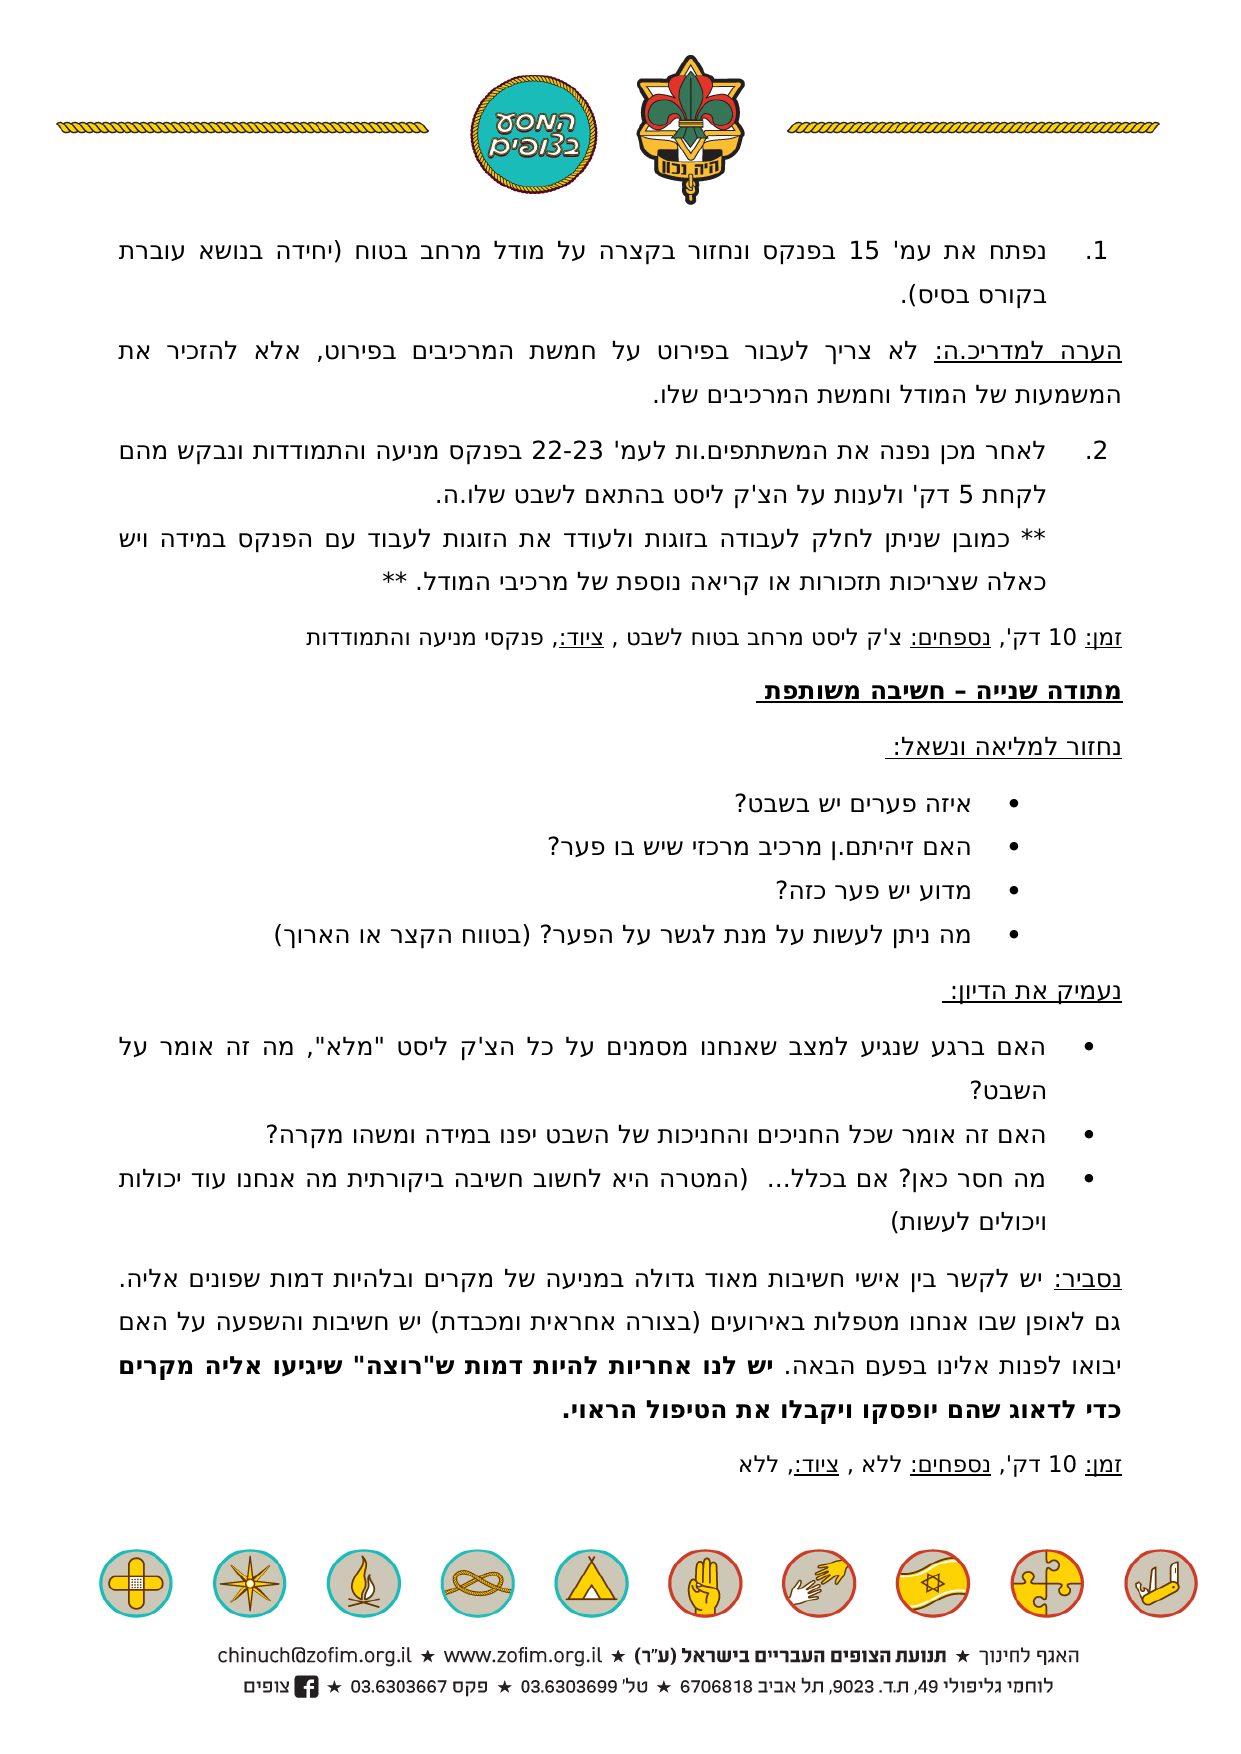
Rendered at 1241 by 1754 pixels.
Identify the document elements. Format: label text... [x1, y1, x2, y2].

list האם ברגע שנגיע למצב שאנחנו מסמנים על כל הצ'ק ליסט "מלא", מה זה אומר על השבט? [118, 1032, 1084, 1105]
text מתודה שנייה – חשיבה משותפת [118, 676, 1122, 705]
text זמן: 10 דק', נספחים: ללא , ציוד:, ללא [118, 1451, 1122, 1478]
list נפתח את עמ' 15 בפנקס ונחזור בקצרה על מודל מרחב בטוח (יחידה בנושא עוברת בקורס בסיס). [118, 236, 1084, 309]
list ** כמובן שניתן לחלק לעבודה בזוגות ולעודד את הזוגות לעבוד עם הפנקס במידה ויש כאלה שצריכות תזכורות או קריאה נוספת של מרכיבי המודל. ** [118, 524, 1047, 597]
list האם זה אומר שכל החניכים והחניכות של השבט יפנו במידה ומשהו מקרה? [118, 1120, 1084, 1149]
text נעמיק את הדיון: [118, 976, 1122, 1005]
picture [0, 1, 1218, 211]
text נחזור למליאה ונשאל: [118, 732, 1122, 762]
text זמן: 10 דק', נספחים: צ'ק ליסט מרחב בטוח לשבט , ציוד:, פנקסי מניעה והתמודדות [118, 624, 1122, 650]
list מה ניתן לעשות על מנת לגשר על הפער? (בטווח הקצר או הארוך) [118, 920, 1009, 949]
text נסביר: יש לקשר בין אישי חשיבות מאוד גדולה במניעה של מקרים ובלהיות דמות שפונים אליה. גם לאופן שבו אנחנו מטפלות באירועים (בצורה אחראית ומכבדת) יש חשיבות והשפעה על האם יבואו לפנות אלינו בפעם הבאה. יש לנו אחריות להיות דמות ש"רוצה" שיגיעו אליה מקרים כדי לדאוג שהם יופסקו ויקבלו את הטיפול הראוי. [118, 1264, 1122, 1424]
list האם זיהיתם.ן מרכיב מרכזי שיש בו פער? [118, 832, 1009, 862]
list מה חסר כאן? אם בכלל... (המטרה היא לחשוב חשיבה ביקורתית מה אנחנו עוד יכולות ויכולים לעשות) [118, 1164, 1084, 1237]
list מדוע יש פער כזה? [118, 876, 1009, 905]
list איזה פערים יש בשבט? [118, 789, 1009, 818]
picture [33, 1538, 1241, 1751]
list לאחר מכן נפנה את המשתתפים.ות לעמ' 22-23 בפנקס מניעה והתמודדות ונבקש מהם לקחת 5 דק' ולענות על הצ'ק ליסט בהתאם לשבט שלו.ה. [118, 436, 1084, 509]
text הערה למדריכ.ה: לא צריך לעבור בפירוט על חמשת המרכיבים בפירוט, אלא להזכיר את המשמעות של המודל וחמשת המרכיבים שלו. [118, 336, 1122, 409]
